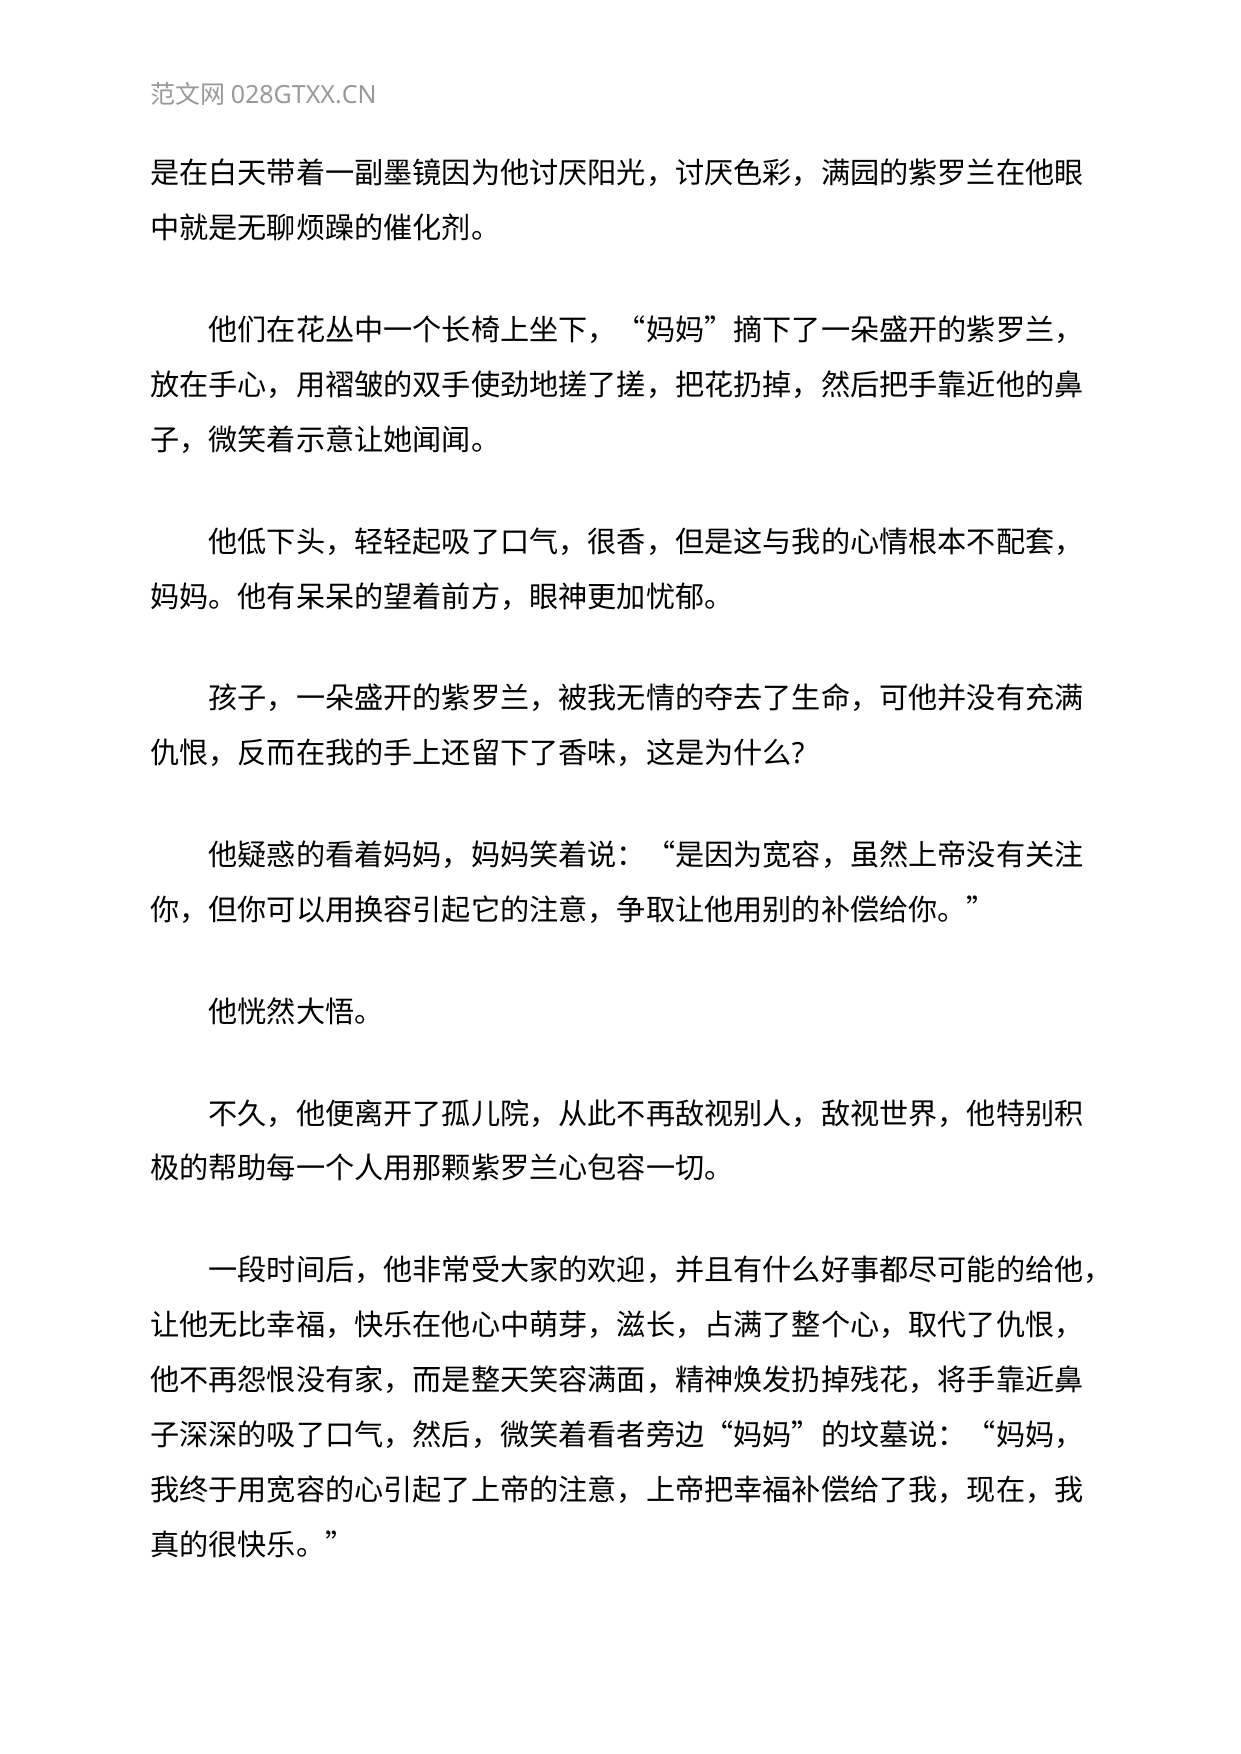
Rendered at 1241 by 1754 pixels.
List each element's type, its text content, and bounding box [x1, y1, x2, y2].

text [150, 150, 1090, 247]
text 他们在花丛中一个长椅上坐下，“妈妈”摘下了一朵盛开的紫罗兰，放在手心，用褶皱的双手使劲地搓了搓，把花扔掉，然后把手靠近他的鼻子，微笑着示意让她闻闻。 [150, 307, 1090, 459]
text 孩子，一朵盛开的紫罗兰，被我无情的夺去了生命，可他并没有充满仇恨，反而在我的手上还留下了香味，这是为什么? [150, 675, 1090, 772]
text 他低下头，轻轻起吸了口气，很香，但是这与我的心情根本不配套，妈妈。他有呆呆的望着前方，眼神更加忧郁。 [150, 518, 1090, 615]
text 他疑惑的看着妈妈，妈妈笑着说：“是因为宽容，虽然上帝没有关注你，但你可以用换容引起它的注意，争取让他用别的补偿给你。” [150, 832, 1090, 929]
text 不久，他便离开了孤儿院，从此不再敌视别人，敌视世界，他特别积极的帮助每一个人用那颗紫罗兰心包容一切。 [150, 1090, 1090, 1187]
text 他恍然大悟。 [150, 988, 1090, 1031]
text 一段时间后，他非常受大家的欢迎，并且有什么好事都尽可能的给他，让他无比幸福，快乐在他心中萌芽，滋长，占满了整个心，取代了仇恨，他不再怨恨没有家，而是整天笑容满面，精神焕发扔掉残花，将手靠近鼻子深深的吸了口气，然后，微笑着看者旁边“妈妈”的坟墓说：“妈妈，我终于用宽容的心引起了上帝的注意，上帝把幸福补偿给了我，现在，我真的很快乐。” [150, 1247, 1090, 1564]
